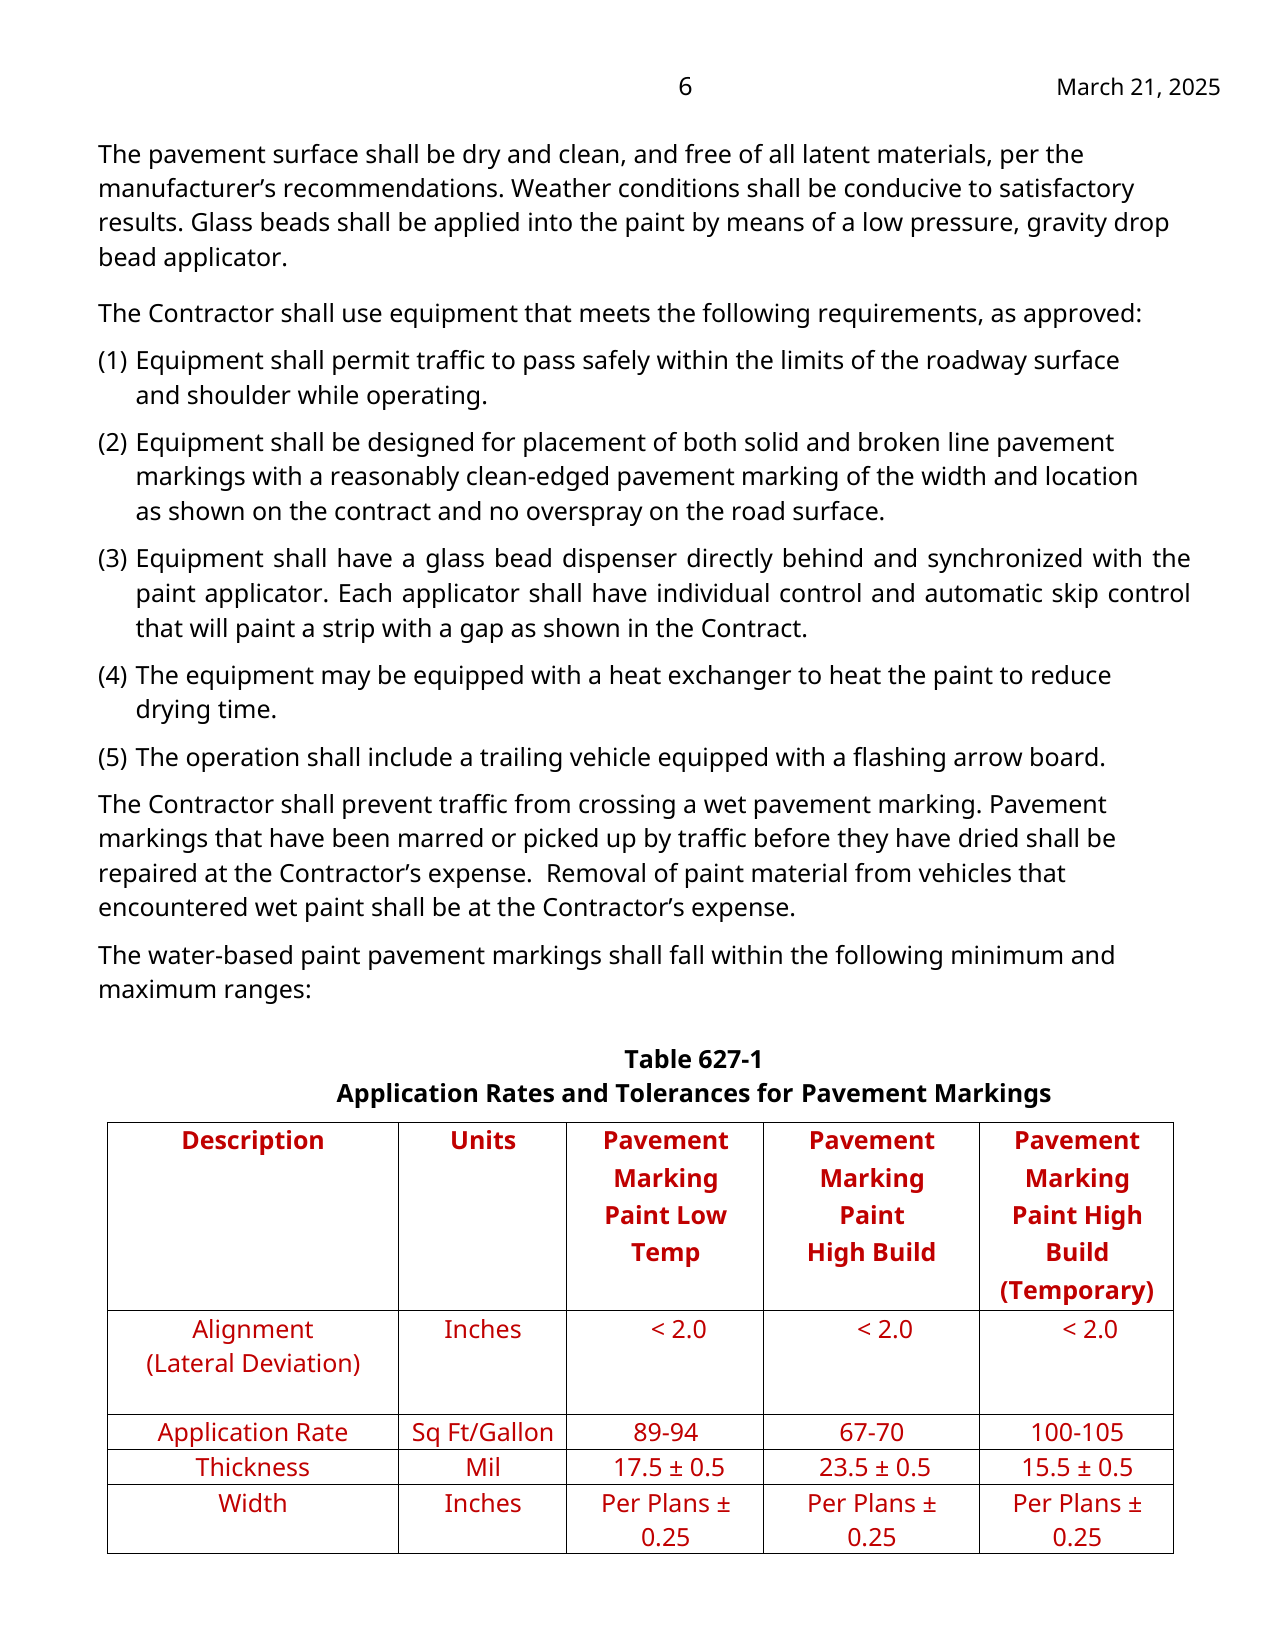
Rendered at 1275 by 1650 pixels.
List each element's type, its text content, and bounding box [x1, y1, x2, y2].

table_cell < 2.0 [764, 1311, 979, 1413]
text The water-based paint pavement markings shall fall within the following minimum and maximum ranges: [98, 938, 1177, 1006]
table_cell Inches [399, 1311, 566, 1413]
table_header Pavement Marking Paint High Build (Temporary) [980, 1123, 1173, 1310]
table_cell 100-105 [980, 1415, 1173, 1449]
table_cell Sq Ft/Gallon [399, 1415, 566, 1449]
table_header Pavement Marking Paint Low Temp [567, 1123, 763, 1310]
table_cell Alignment (Lateral Deviation) [108, 1311, 398, 1413]
list Equipment shall be designed for placement of both solid and broken line pavement markings with a reasonably clean-edged pavement marking of the width and location as shown on the contract and no overspray on the road surface. [98, 424, 1151, 528]
table_header Pavement Marking Paint High Build [764, 1123, 979, 1310]
table_cell Per Plans ± 0.25 [764, 1485, 979, 1553]
list The operation shall include a trailing vehicle equipped with a flashing arrow board. [98, 739, 1221, 773]
table_cell Application Rate [108, 1415, 398, 1449]
table_cell 67-70 [764, 1415, 979, 1449]
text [98, 136, 1177, 273]
table_cell Width [108, 1485, 398, 1553]
table_cell Per Plans ± 0.25 [980, 1485, 1173, 1553]
table_cell < 2.0 [567, 1311, 763, 1413]
table_cell Inches [399, 1485, 566, 1553]
list Equipment shall permit traffic to pass safely within the limits of the roadway surface and shoulder while operating. [98, 343, 1156, 411]
table_cell 15.5 ± 0.5 [980, 1450, 1173, 1484]
table_header Description [108, 1123, 398, 1310]
text Application Rates and Tolerances for Pavement Markings [135, 1076, 1177, 1110]
table_cell 17.5 ± 0.5 [567, 1450, 763, 1484]
list Equipment shall have a glass bead dispenser directly behind and synchronized with the paint applicator. Each applicator shall have individual control and automatic skip control that will paint a strip with a gap as shown in the Contract. [98, 541, 1193, 644]
text The Contractor shall prevent traffic from crossing a wet pavement marking. Pavement markings that have been marred or picked up by traffic before they have dried shall be repaired at the Contractor’s expense. Removal of paint material from vehicles that encountered wet paint shall be at the Contractor’s expense. [98, 787, 1177, 924]
text Table 627-1 [210, 1042, 1177, 1076]
table_cell Per Plans ± 0.25 [567, 1485, 763, 1553]
table_cell 23.5 ± 0.5 [764, 1450, 979, 1484]
table_cell 89-94 [567, 1415, 763, 1449]
text The Contractor shall use equipment that meets the following requirements, as approved: [98, 295, 1221, 329]
table_cell Mil [399, 1450, 566, 1484]
table_cell < 2.0 [980, 1311, 1173, 1413]
table_header Units [399, 1123, 566, 1310]
table_cell Thickness [108, 1450, 398, 1484]
list The equipment may be equipped with a heat exchanger to heat the paint to reduce drying time. [98, 657, 1169, 726]
